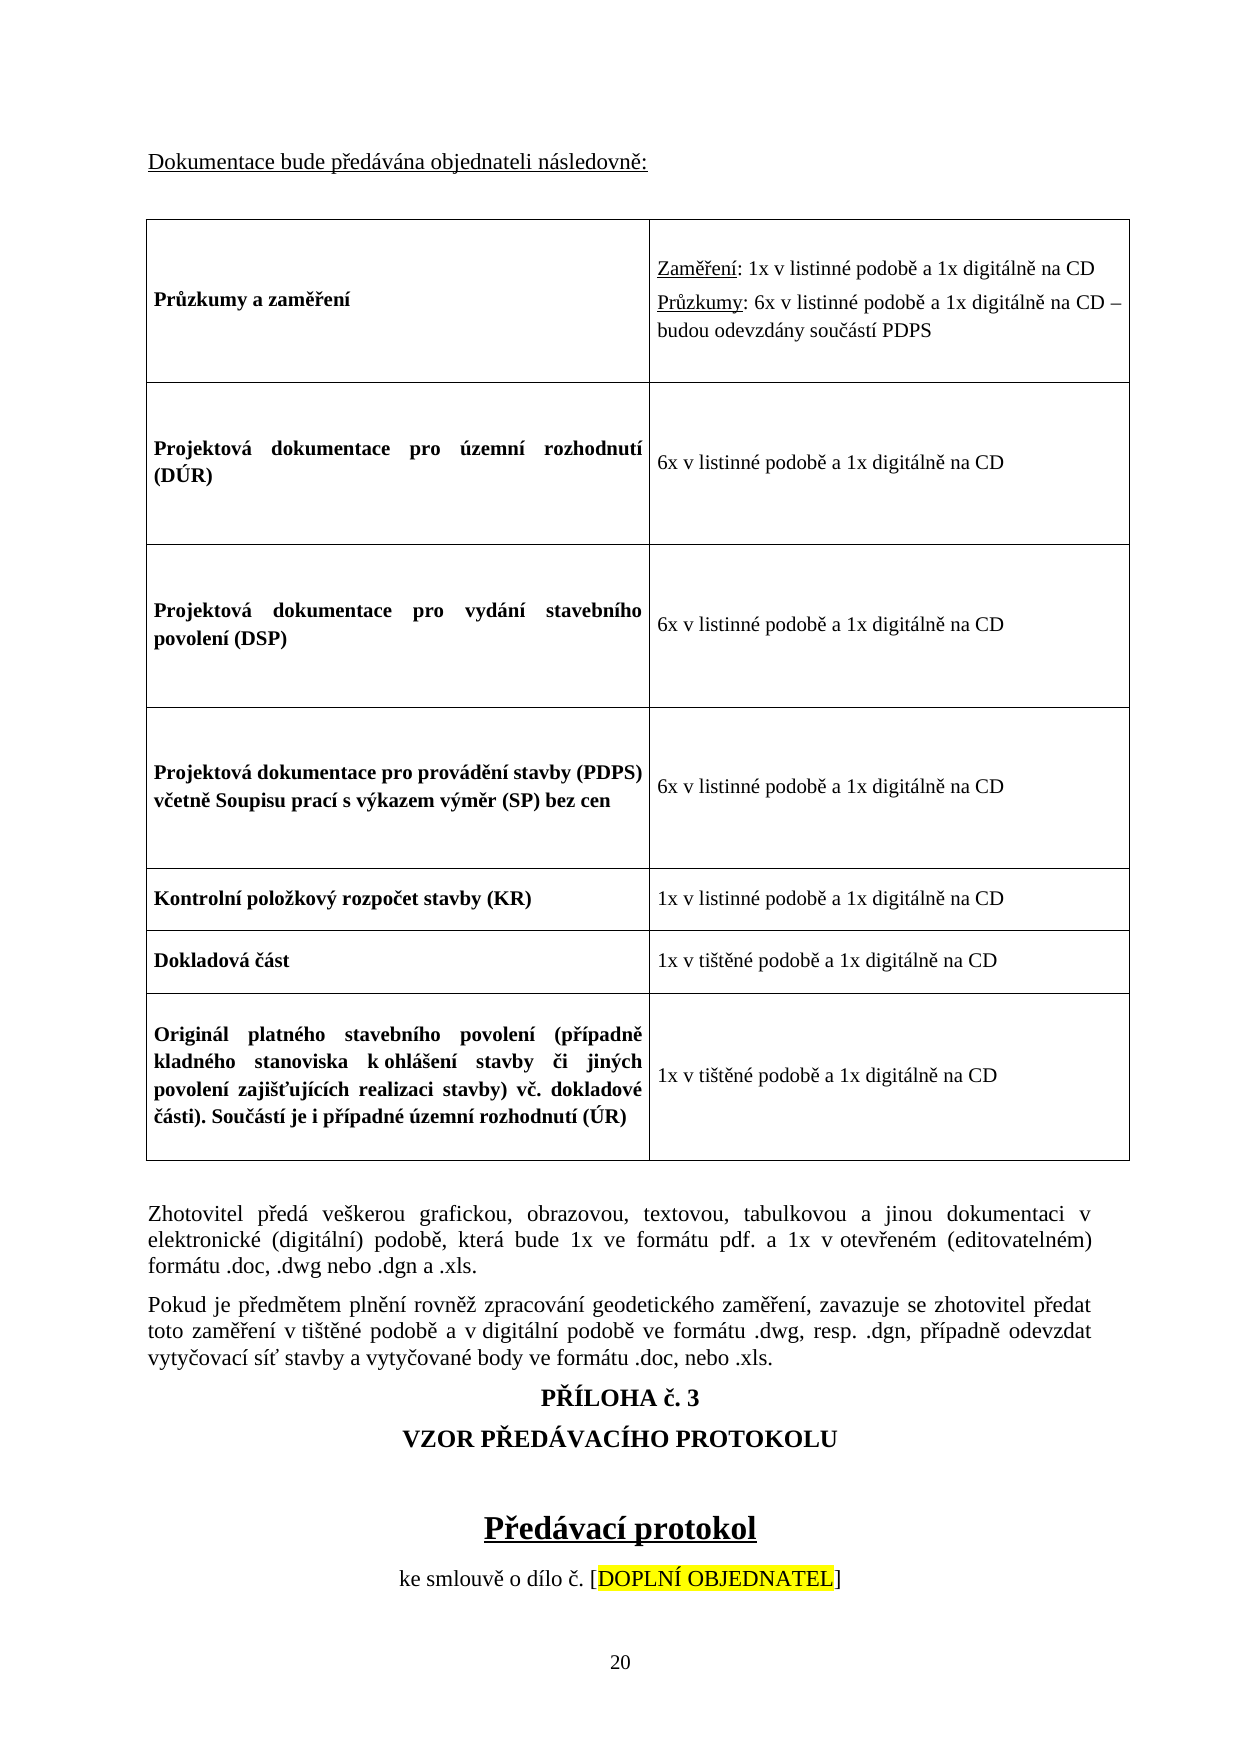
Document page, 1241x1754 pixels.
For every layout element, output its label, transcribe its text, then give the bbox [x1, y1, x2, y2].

text VZOR PŘEDÁVACÍHO PROTOKOLU [148, 1424, 1092, 1453]
table_header Průzkumy a zaměření [147, 220, 649, 382]
text Předávací protokol [148, 1508, 1092, 1547]
table_cell 6x v listinné podobě a 1x digitálně na CD [650, 545, 1129, 707]
text Zhotovitel předá veškerou grafickou, obrazovou, textovou, tabulkovou a jinou dokumentaci v elektronické (digitální) podobě, která bude 1x ve formátu pdf. a 1x v otevřeném (editovatelném) formátu .doc, .dwg nebo .dgn a .xls. [148, 1199, 1092, 1279]
table_cell 1x v tištěné podobě a 1x digitálně na CD [650, 931, 1129, 993]
table_cell Dokladová část [147, 931, 649, 993]
text Pokud je předmětem plnění rovněž zpracování geodetického zaměření, zavazuje se zhotovitel předat toto zaměření v tištěné podobě a v digitální podobě ve formátu .dwg, resp. .dgn, případně odevzdat vytyčovací síť stavby a vytyčované body ve formátu .doc, nebo .xls. [148, 1291, 1092, 1370]
table_cell Projektová dokumentace pro provádění stavby (PDPS) včetně Soupisu prací s výkazem výměr (SP) bez cen [147, 708, 649, 868]
table_cell 1x v listinné podobě a 1x digitálně na CD [650, 869, 1129, 930]
table_cell Projektová dokumentace pro územní rozhodnutí (DÚR) [147, 383, 649, 544]
text ke smlouvě o dílo č. [DOPLNÍ OBJEDNATEL] [834, 1565, 1092, 1591]
table_cell Kontrolní položkový rozpočet stavby (KR) [147, 869, 649, 930]
table_cell 6x v listinné podobě a 1x digitálně na CD [650, 383, 1129, 544]
table_cell Projektová dokumentace pro vydání stavebního povolení (DSP) [147, 545, 649, 707]
text ke smlouvě o dílo č. [DOPLNÍ OBJEDNATEL] [148, 1565, 598, 1591]
table_cell Originál platného stavebního povolení (případně kladného stanoviska k ohlášení stavby či jiných povolení zajišťujících realizaci stavby) vč. dokladové části). Součástí je i případné územní rozhodnutí (ÚR) [147, 994, 649, 1160]
table_header Zaměření: 1x v listinné podobě a 1x digitálně na CD Průzkumy: 6x v listinné podobě a 1x digitálně na CD – budou odevzdány součástí PDPS [650, 220, 1129, 382]
text PŘÍLOHA č. 3 [148, 1383, 1092, 1411]
text Dokumentace bude předávána objednateli následovně: [148, 148, 1092, 174]
table_cell 6x v listinné podobě a 1x digitálně na CD [650, 708, 1129, 868]
table_cell 1x v tištěné podobě a 1x digitálně na CD [650, 994, 1129, 1160]
